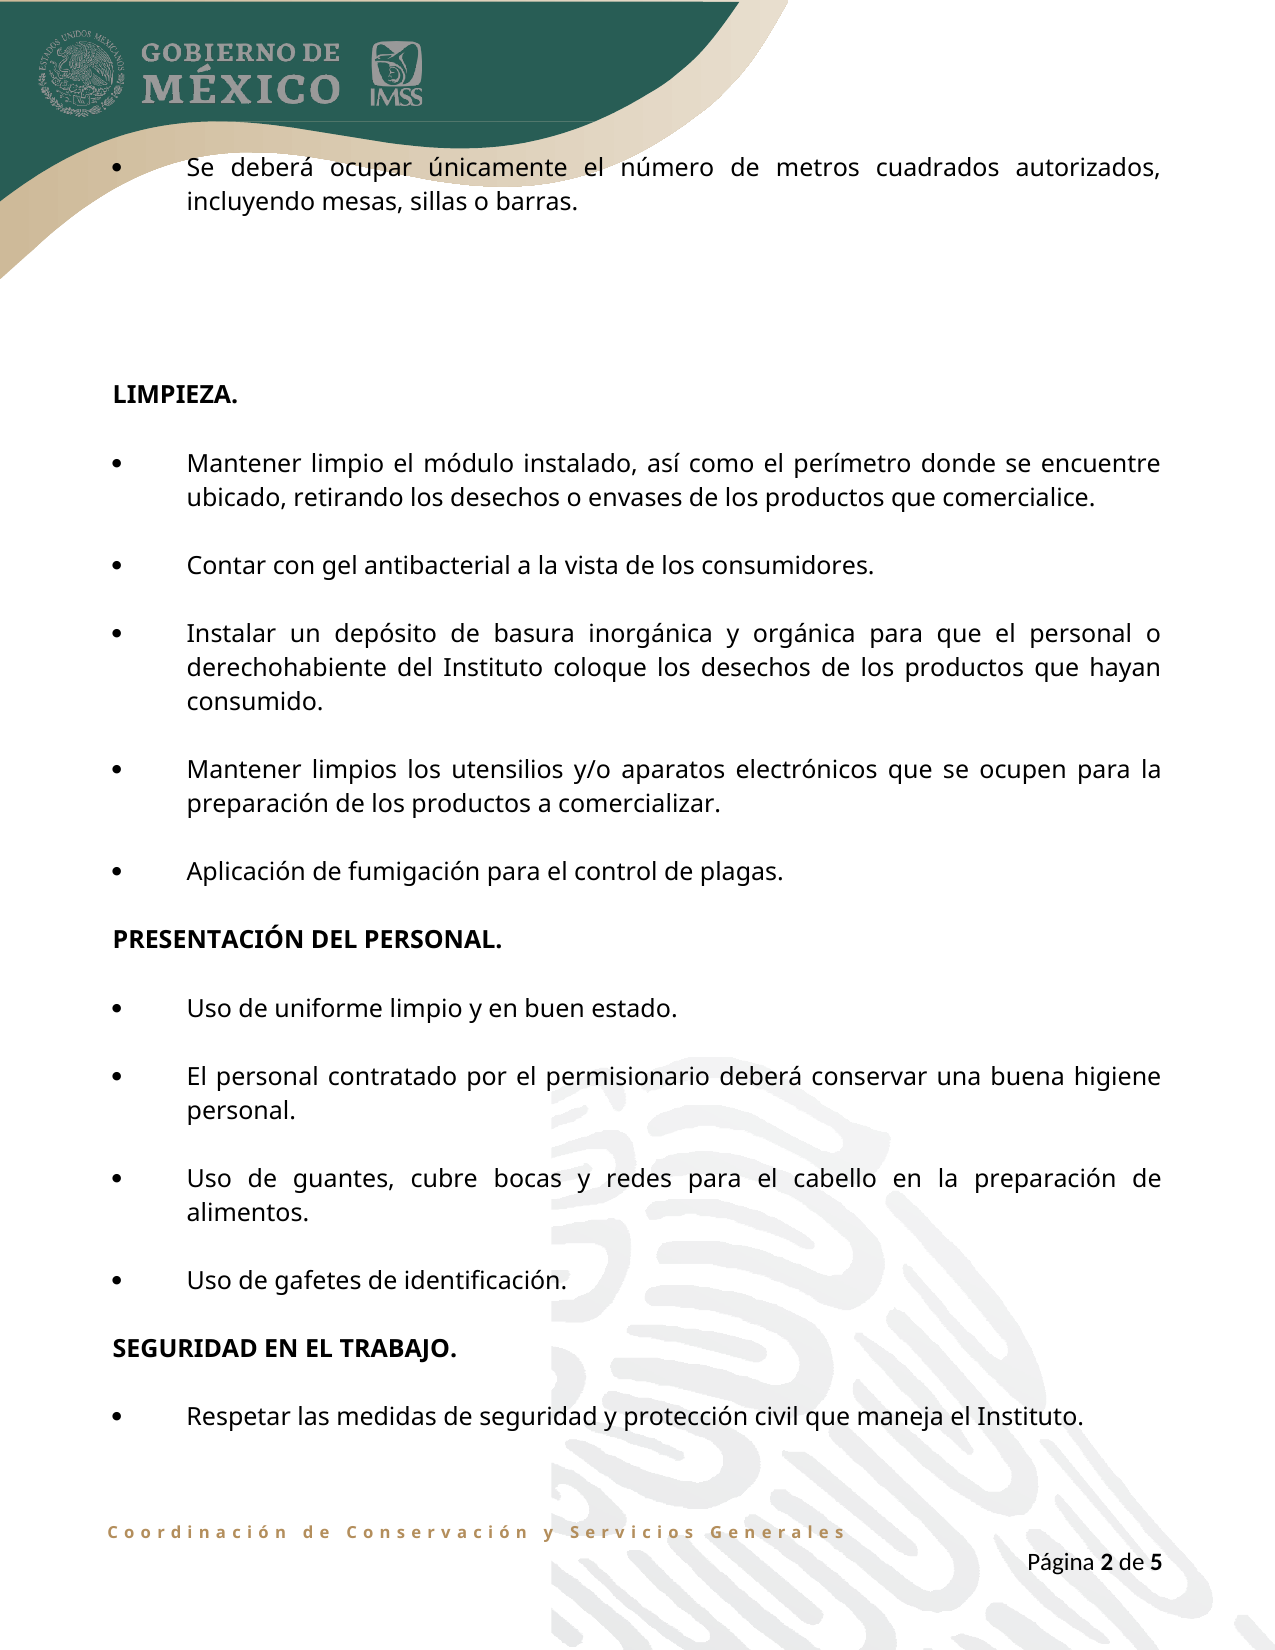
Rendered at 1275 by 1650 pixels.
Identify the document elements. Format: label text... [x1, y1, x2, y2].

picture [370, 41, 423, 106]
list Instalar un depósito de basura inorgánica y orgánica para que el personal o derechohabiente del Instituto coloque los desechos de los productos que hayan consumido. [112, 616, 1162, 718]
list Se deberá ocupar únicamente el número de metros cuadrados autorizados, incluyendo mesas, sillas o barras. [112, 150, 1162, 218]
list Uso de uniforme limpio y en buen estado. [112, 990, 1162, 1024]
list Respetar las medidas de seguridad y protección civil que maneja el Instituto. [112, 1399, 1162, 1433]
text LIMPIEZA. [112, 377, 1162, 411]
list Uso de guantes, cubre bocas y redes para el cabello en la preparación de alimentos. [112, 1161, 1162, 1229]
list Mantener limpio el módulo instalado, así como el perímetro donde se encuentre ubicado, retirando los desechos o envases de los productos que comercialice. [112, 445, 1162, 513]
list Aplicación de fumigación para el control de plagas. [112, 854, 1162, 888]
picture [551, 1057, 1275, 1650]
list El personal contratado por el permisionario deberá conservar una buena higiene personal. [112, 1058, 1162, 1126]
list Contar con gel antibacterial a la vista de los consumidores. [112, 547, 1162, 581]
picture [141, 43, 340, 104]
picture [38, 30, 125, 117]
list Mantener limpios los utensilios y/o aparatos electrónicos que se ocupen para la preparación de los productos a comercializar. [112, 752, 1162, 820]
text SEGURIDAD EN EL TRABAJO. [112, 1331, 1162, 1365]
list Uso de gafetes de identificación. [112, 1263, 1162, 1297]
text PRESENTACIÓN DEL PERSONAL. [112, 922, 1162, 956]
